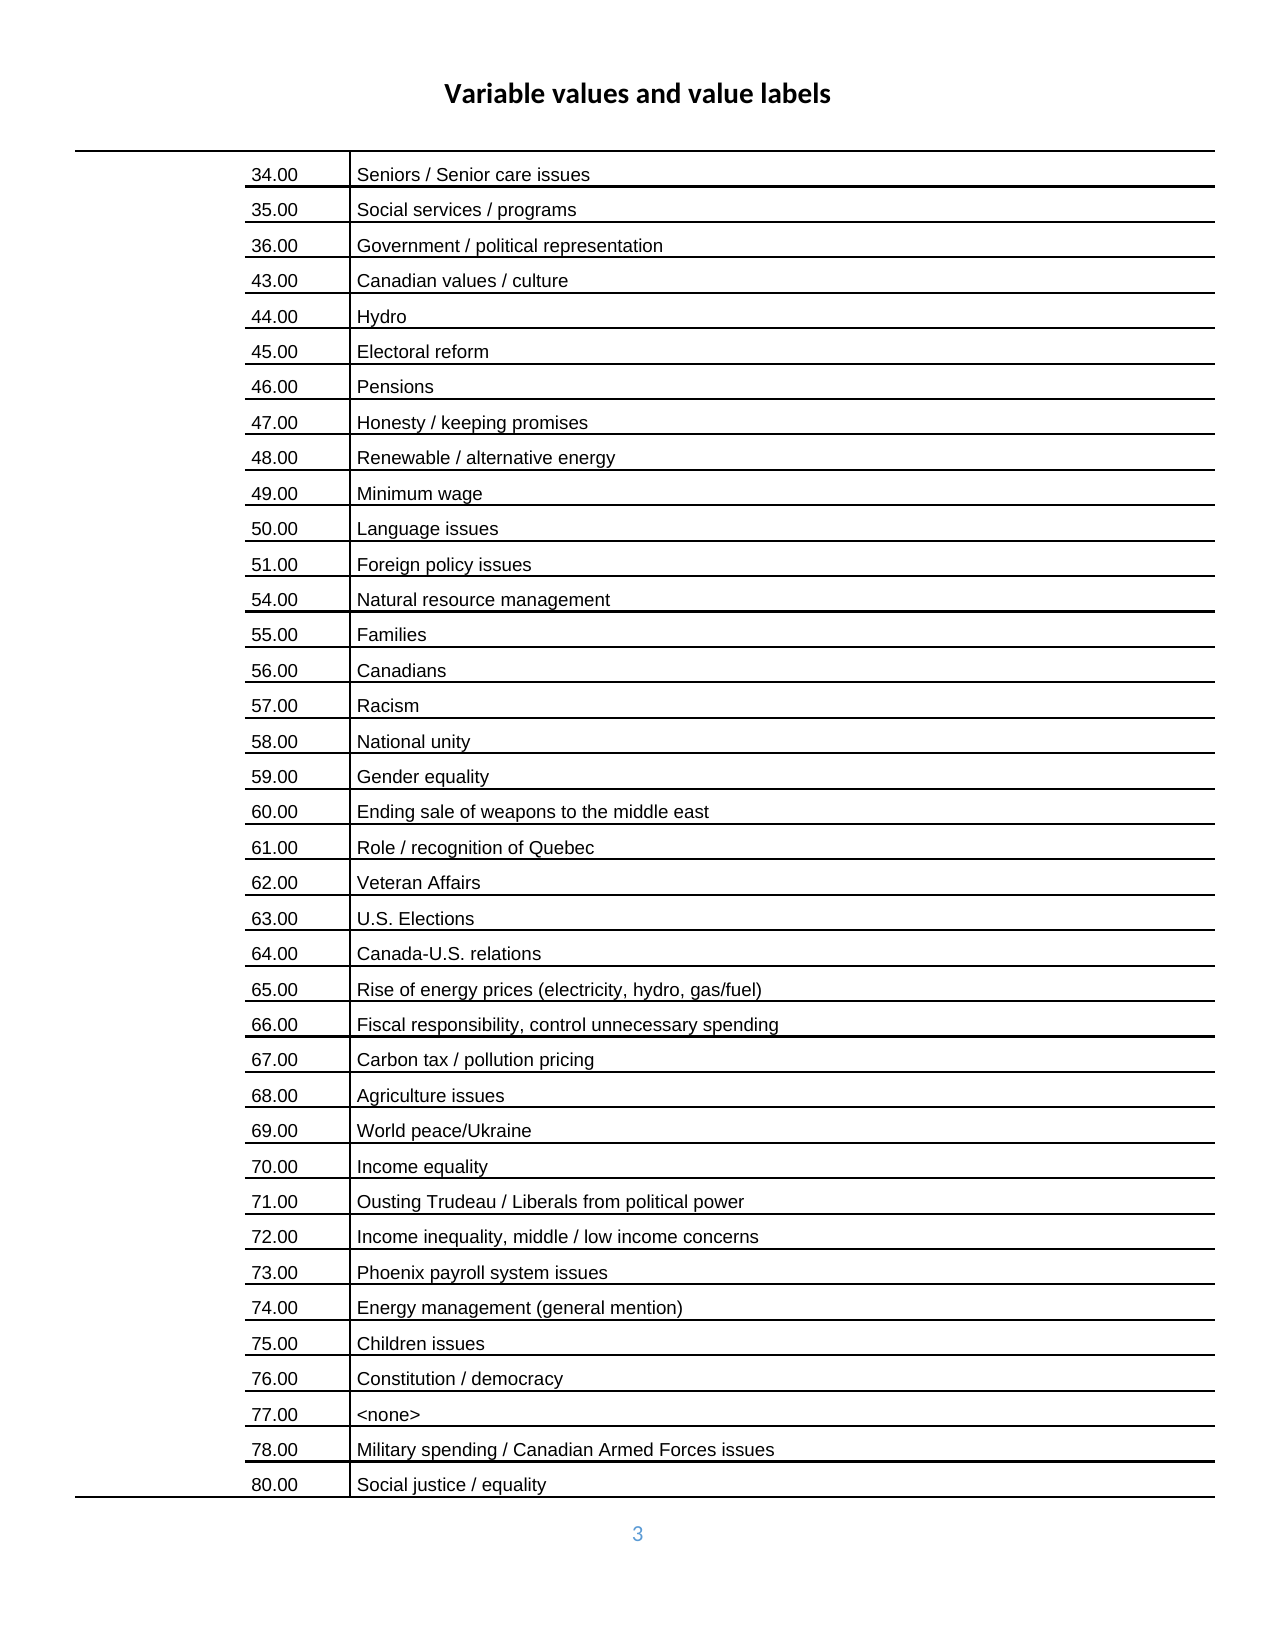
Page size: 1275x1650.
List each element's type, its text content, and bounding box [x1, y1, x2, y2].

table_cell Language issues [351, 506, 1214, 539]
table_cell Pensions [351, 365, 1214, 398]
table_cell 35.00 [245, 188, 349, 221]
table_cell Natural resource management [351, 577, 1214, 610]
table_cell 63.00 [245, 896, 349, 929]
table_cell 48.00 [245, 435, 349, 469]
table_cell Energy management (general mention) [351, 1285, 1214, 1319]
table_cell 70.00 [245, 1144, 349, 1177]
table_cell Government / political representation [351, 223, 1214, 256]
table_cell 57.00 [245, 683, 349, 717]
table_cell 56.00 [245, 648, 349, 681]
table_cell National unity [351, 719, 1214, 752]
table_cell 72.00 [245, 1215, 349, 1248]
table_cell Children issues [351, 1321, 1214, 1354]
table_cell Constitution / democracy [351, 1356, 1214, 1389]
table_cell 80.00 [245, 1463, 349, 1496]
table_cell 68.00 [245, 1073, 349, 1106]
table_cell Phoenix payroll system issues [351, 1250, 1214, 1283]
table_cell Families [351, 613, 1214, 646]
table_cell 75.00 [245, 1321, 349, 1354]
table_cell 47.00 [245, 400, 349, 433]
table_cell Fiscal responsibility, control unnecessary spending [351, 1002, 1214, 1035]
table_cell Foreign policy issues [351, 542, 1214, 575]
table_cell 34.00 [245, 152, 349, 185]
table_cell Rise of energy prices (electricity, hydro, gas/fuel) [351, 967, 1214, 1000]
table_cell Role / recognition of Quebec [351, 825, 1214, 858]
table_cell 46.00 [245, 365, 349, 398]
table_cell 49.00 [245, 471, 349, 504]
table_cell Income inequality, middle / low income concerns [351, 1215, 1214, 1248]
table_cell 69.00 [245, 1108, 349, 1142]
table_cell 65.00 [245, 967, 349, 1000]
table_cell 71.00 [245, 1179, 349, 1212]
table_cell Ousting Trudeau / Liberals from political power [351, 1179, 1214, 1212]
table_cell Hydro [351, 294, 1214, 327]
table_cell Renewable / alternative energy [351, 435, 1214, 469]
table_cell World peace/Ukraine [351, 1108, 1214, 1142]
table_cell Honesty / keeping promises [351, 400, 1214, 433]
table_cell 58.00 [245, 719, 349, 752]
table_cell 61.00 [245, 825, 349, 858]
table_cell 59.00 [245, 754, 349, 787]
table_cell 36.00 [245, 223, 349, 256]
table_cell 77.00 [245, 1392, 349, 1425]
table_cell 55.00 [245, 613, 349, 646]
table_cell Gender equality [351, 754, 1214, 787]
table_cell Electoral reform [351, 329, 1214, 362]
table_cell Racism [351, 683, 1214, 717]
table_cell Agriculture issues [351, 1073, 1214, 1106]
table_cell Veteran Affairs [351, 860, 1214, 894]
table_cell Canada-U.S. relations [351, 931, 1214, 964]
table_cell 62.00 [245, 860, 349, 894]
table_cell Carbon tax / pollution pricing [351, 1038, 1214, 1071]
table_cell 44.00 [245, 294, 349, 327]
table_cell 74.00 [245, 1285, 349, 1319]
table_cell 76.00 [245, 1356, 349, 1389]
table_cell 73.00 [245, 1250, 349, 1283]
table_cell Canadians [351, 648, 1214, 681]
table_cell 60.00 [245, 790, 349, 823]
table_cell Seniors / Senior care issues [351, 152, 1214, 185]
table_cell Income equality [351, 1144, 1214, 1177]
table_cell 67.00 [245, 1038, 349, 1071]
table_cell Ending sale of weapons to the middle east [351, 790, 1214, 823]
table_cell 54.00 [245, 577, 349, 610]
table_cell Social justice / equality [351, 1463, 1214, 1496]
table_cell 51.00 [245, 542, 349, 575]
table_cell 50.00 [245, 506, 349, 539]
table_cell 43.00 [245, 258, 349, 292]
table_cell 66.00 [245, 1002, 349, 1035]
table_cell Military spending / Canadian Armed Forces issues [351, 1427, 1214, 1460]
table_cell Social services / programs [351, 188, 1214, 221]
table_cell Canadian values / culture [351, 258, 1214, 292]
table_cell <none> [351, 1392, 1214, 1425]
table_cell U.S. Elections [351, 896, 1214, 929]
table_cell 45.00 [245, 329, 349, 362]
table_cell 78.00 [245, 1427, 349, 1460]
table_cell 64.00 [245, 931, 349, 964]
table_cell Minimum wage [351, 471, 1214, 504]
